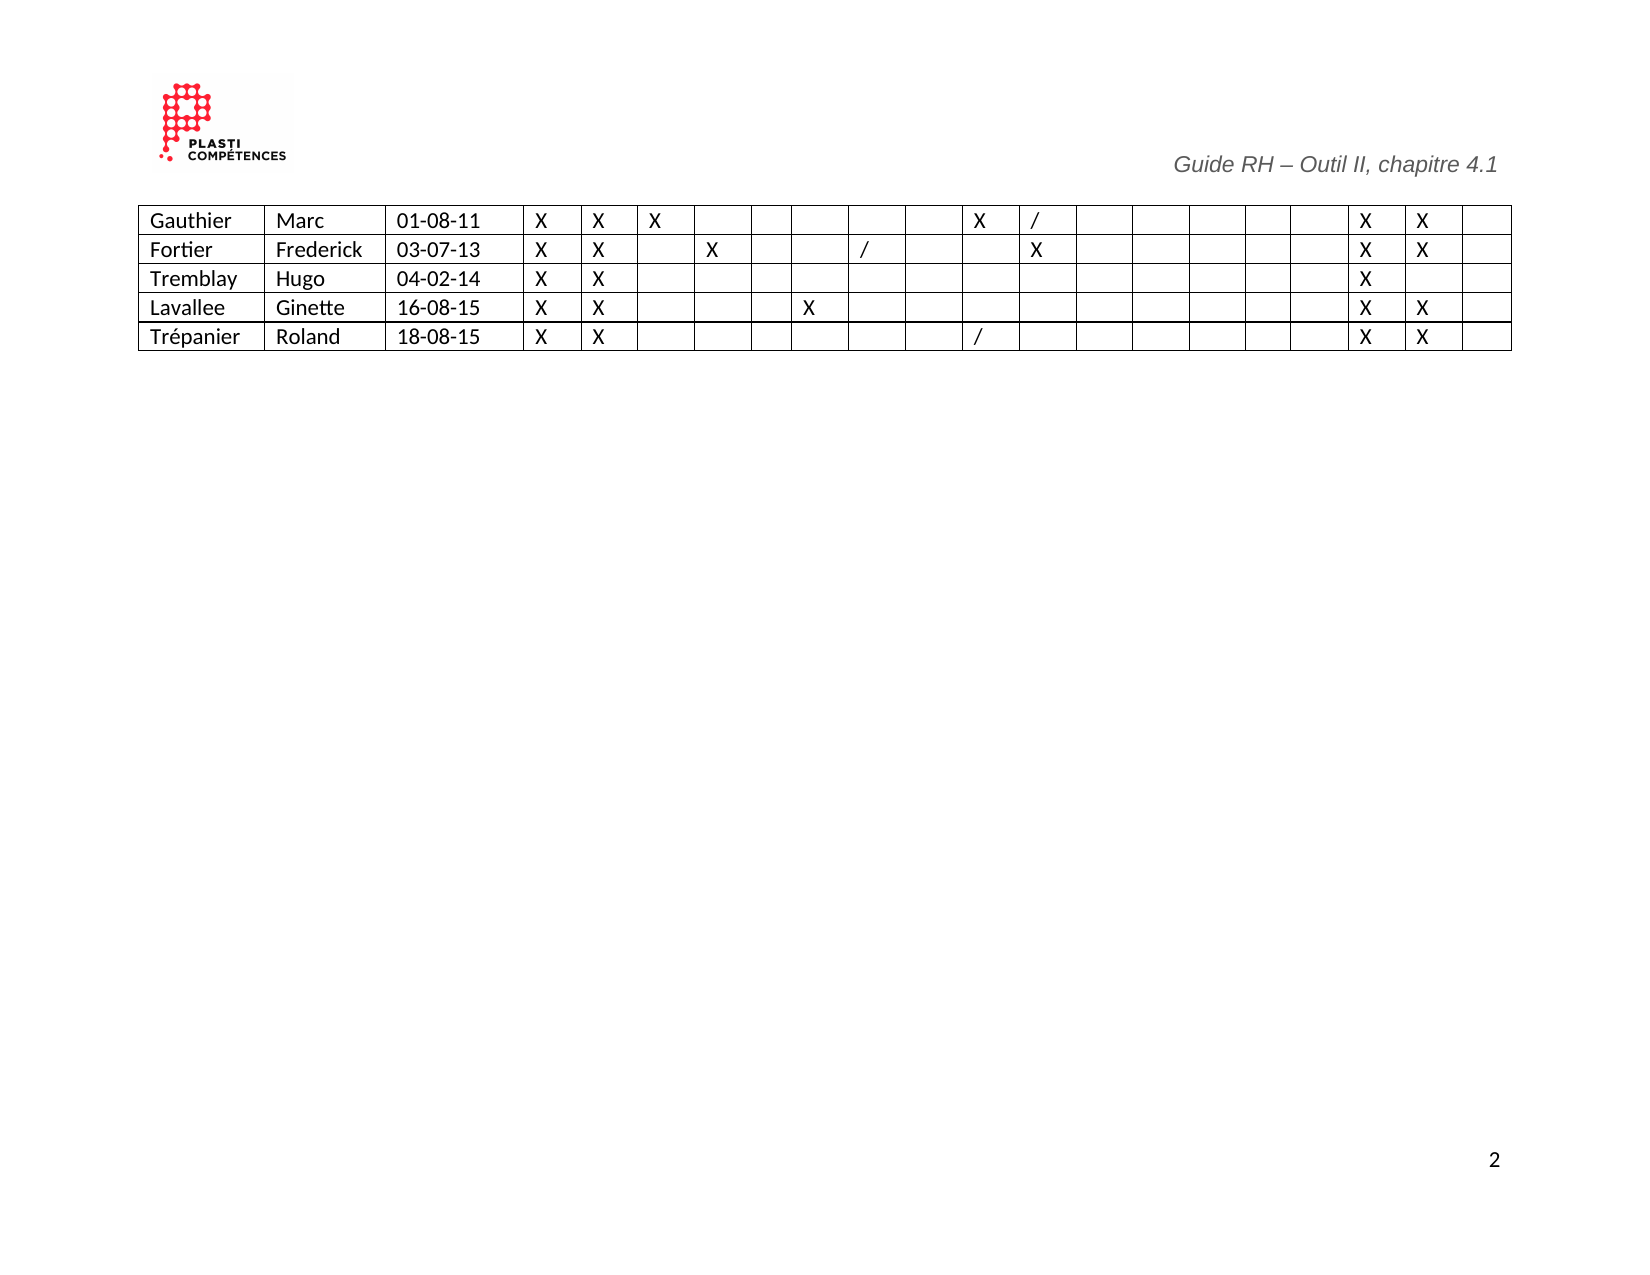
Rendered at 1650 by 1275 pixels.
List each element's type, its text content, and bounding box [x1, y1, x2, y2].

table_cell [1133, 206, 1189, 234]
table_cell [792, 206, 848, 234]
table_cell [752, 206, 791, 234]
table_cell [695, 264, 751, 292]
table_cell X [1349, 264, 1405, 292]
table_cell X [695, 235, 751, 263]
table_cell [1291, 264, 1348, 292]
table_cell X [524, 293, 581, 321]
table_cell [963, 235, 1019, 263]
table_cell [849, 206, 905, 234]
table_cell [638, 264, 694, 292]
table_cell [792, 264, 848, 292]
table_cell [849, 293, 905, 321]
table_cell [1291, 293, 1348, 321]
table_cell X [582, 206, 637, 234]
table_cell X [1349, 235, 1405, 263]
table_cell [752, 264, 791, 292]
table_cell [1020, 293, 1076, 321]
table_cell [1133, 293, 1189, 321]
table_cell Trépanier [139, 323, 264, 350]
table_cell Marc [265, 206, 385, 234]
table_cell [1190, 235, 1245, 263]
table_cell Lavallee [139, 293, 264, 321]
table_cell X [1349, 206, 1405, 234]
table_cell [963, 293, 1019, 321]
table_cell 04-02-14 [386, 264, 523, 292]
table_cell [1246, 235, 1290, 263]
table_cell [963, 264, 1019, 292]
table_cell Hugo [265, 264, 385, 292]
table_cell [752, 235, 791, 263]
table_cell X [582, 264, 637, 292]
table_cell [1190, 293, 1245, 321]
table_cell / [849, 235, 905, 263]
table_cell X [1406, 235, 1462, 263]
table_cell [1077, 323, 1132, 350]
table_cell [1291, 235, 1348, 263]
table_cell [1190, 206, 1245, 234]
table_cell [1077, 206, 1132, 234]
table_cell X [1349, 323, 1405, 350]
table_cell [906, 323, 962, 350]
table_cell [638, 323, 694, 350]
table_cell [1463, 323, 1511, 350]
table_cell Frederick [265, 235, 385, 263]
table_cell X [792, 293, 848, 321]
table_cell [1077, 293, 1132, 321]
table_cell Roland [265, 323, 385, 350]
table_cell [1463, 293, 1511, 321]
table_cell X [1349, 293, 1405, 321]
table_cell [792, 323, 848, 350]
table_cell [1246, 293, 1290, 321]
table_cell [1463, 235, 1511, 263]
table_cell [1077, 264, 1132, 292]
table_cell [849, 264, 905, 292]
table_cell [1133, 235, 1189, 263]
table_cell X [524, 235, 581, 263]
table_cell [1133, 264, 1189, 292]
table_cell [906, 264, 962, 292]
picture [152, 73, 294, 173]
table_cell X [638, 206, 694, 234]
table_cell [695, 323, 751, 350]
table_cell [1077, 235, 1132, 263]
table_cell X [524, 206, 581, 234]
table_cell 03-07-13 [386, 235, 523, 263]
table_cell X [963, 206, 1019, 234]
table_cell X [1406, 293, 1462, 321]
table_cell [1133, 323, 1189, 350]
table_cell [695, 293, 751, 321]
table_cell 18-08-15 [386, 323, 523, 350]
table_cell [1246, 206, 1290, 234]
table_cell [638, 293, 694, 321]
table_cell [752, 323, 791, 350]
table_cell Tremblay [139, 264, 264, 292]
table_cell Ginette [265, 293, 385, 321]
table_cell 01-08-11 [386, 206, 523, 234]
table_cell [1246, 264, 1290, 292]
table_cell Gauthier [139, 206, 264, 234]
table_cell [906, 235, 962, 263]
table_cell X [582, 235, 637, 263]
table_cell X [1406, 206, 1462, 234]
table_cell [695, 206, 751, 234]
table_cell X [1406, 323, 1462, 350]
table_cell [1291, 206, 1348, 234]
table_cell [638, 235, 694, 263]
table_cell [849, 323, 905, 350]
table_cell [792, 235, 848, 263]
table_cell [1020, 323, 1076, 350]
table_cell X [524, 264, 581, 292]
table_cell X [1020, 235, 1076, 263]
table_cell [906, 206, 962, 234]
table_cell 16-08-15 [386, 293, 523, 321]
table_cell / [963, 323, 1019, 350]
table_cell X [582, 323, 637, 350]
table_cell [1463, 206, 1511, 234]
table_cell [1190, 264, 1245, 292]
table_cell [752, 293, 791, 321]
table_cell X [582, 293, 637, 321]
table_cell [1291, 323, 1348, 350]
table_cell X [524, 323, 581, 350]
table_cell [1406, 264, 1462, 292]
table_cell [1463, 264, 1511, 292]
table_cell [1020, 264, 1076, 292]
table_cell / [1020, 206, 1076, 234]
table_cell [1190, 323, 1245, 350]
table_cell [906, 293, 962, 321]
table_cell Fortier [139, 235, 264, 263]
table_cell [1246, 323, 1290, 350]
